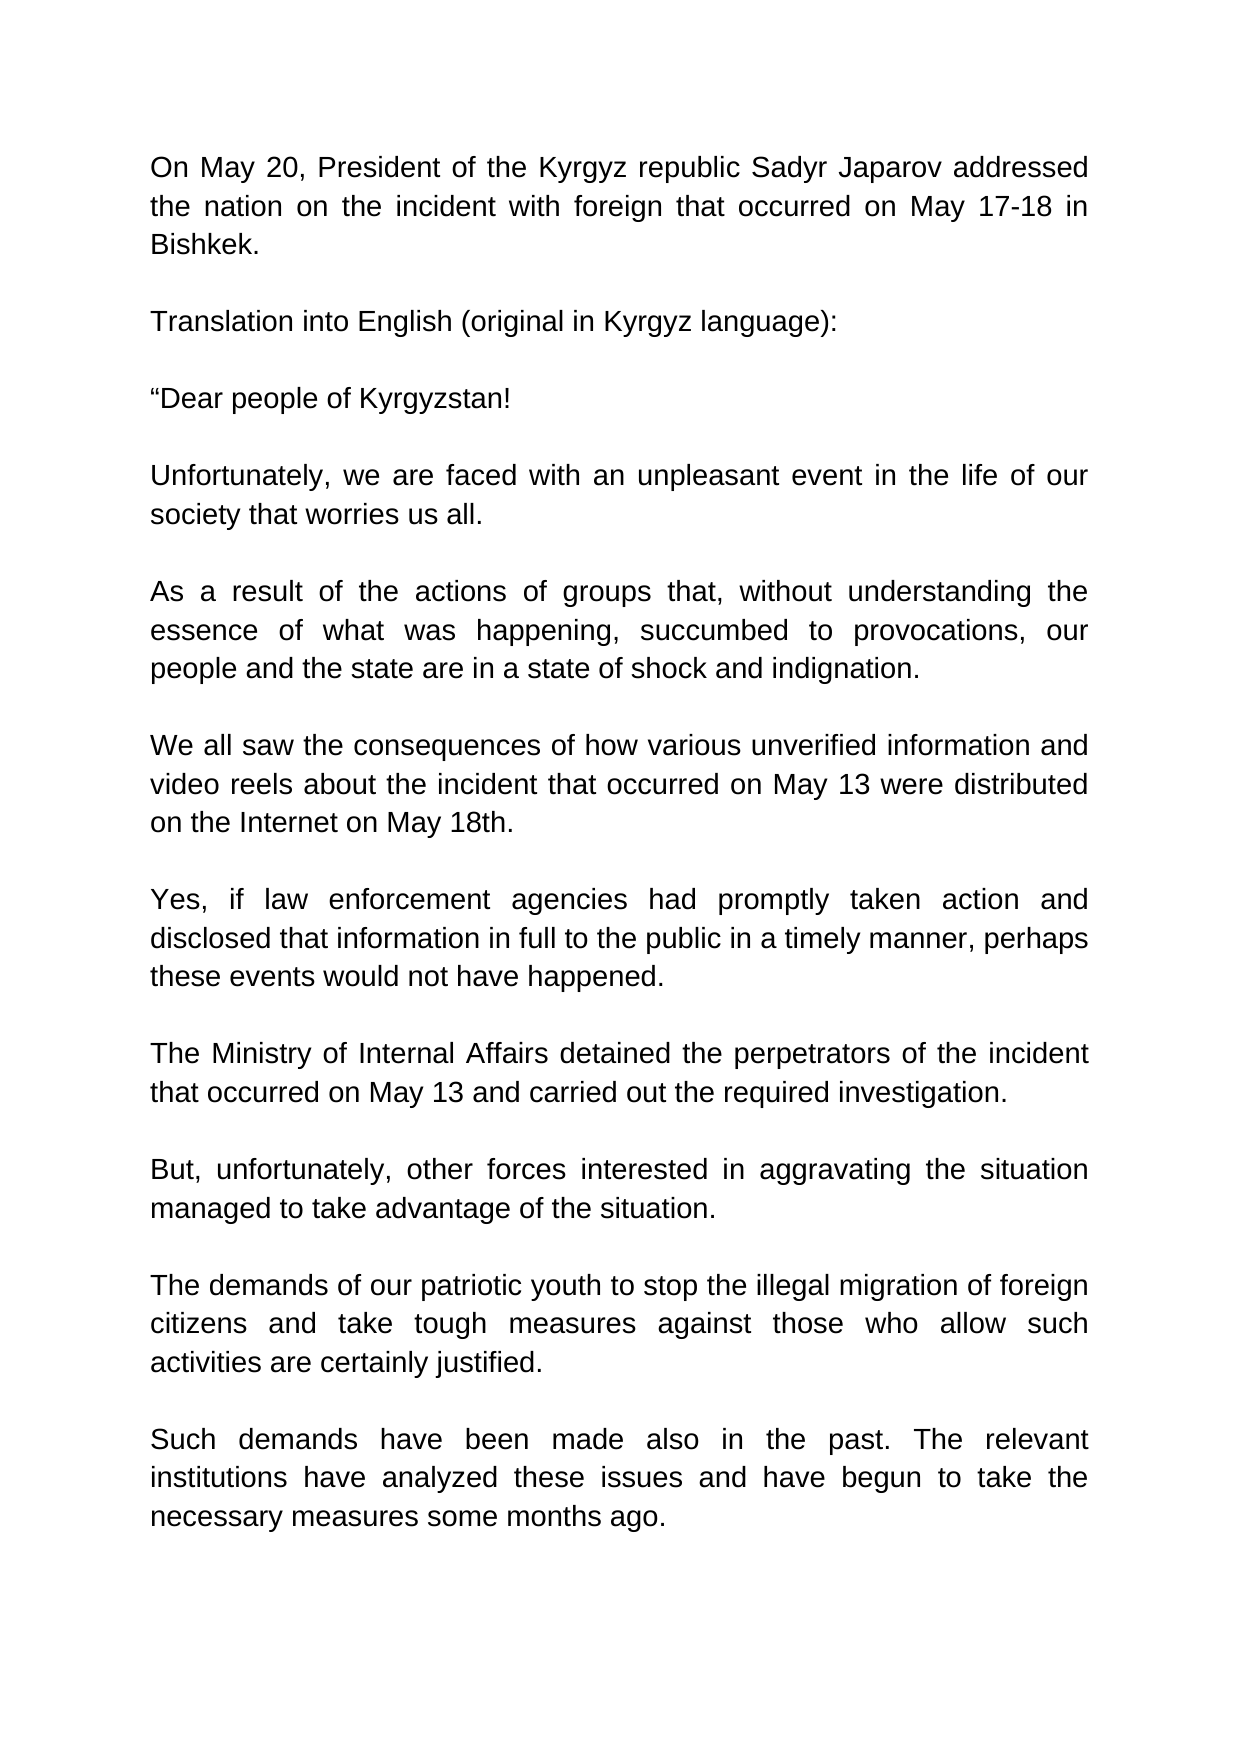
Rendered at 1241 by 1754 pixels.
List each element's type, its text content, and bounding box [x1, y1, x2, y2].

text As a result of the actions of groups that, without understanding the essence of what was happening, succumbed to provocations, our people and the state are in a state of shock and indignation. [150, 574, 1090, 684]
text The demands of our patriotic youth to stop the illegal migration of foreign citizens and take tough measures against those who allow such activities are certainly justified. [150, 1268, 1090, 1378]
text Translation into English (original in Kyrgyz language): [150, 304, 1090, 338]
text Such demands have been made also in the past. The relevant institutions have analyzed these issues and have begun to take the necessary measures some months ago. [150, 1422, 1090, 1532]
text “Dear people of Kyrgyzstan! [150, 381, 1090, 415]
text Unfortunately, we are faced with an unpleasant event in the life of our society that worries us all. [150, 458, 1090, 530]
text On May 20, President of the Kyrgyz republic Sadyr Japarov addressed the nation on the incident with foreign that occurred on May 17-18 in Bishkek. [150, 150, 1090, 261]
text Yes, if law enforcement agencies had promptly taken action and disclosed that information in full to the public in a timely manner, perhaps these events would not have happened. [150, 882, 1090, 993]
text The Ministry of Internal Affairs detained the perpetrators of the incident that occurred on May 13 and carried out the required investigation. [150, 1036, 1090, 1108]
text But, unfortunately, other forces interested in aggravating the situation managed to take advantage of the situation. [150, 1152, 1090, 1224]
text We all saw the consequences of how various unverified information and video reels about the incident that occurred on May 13 were distributed on the Internet on May 18th. [150, 728, 1090, 839]
